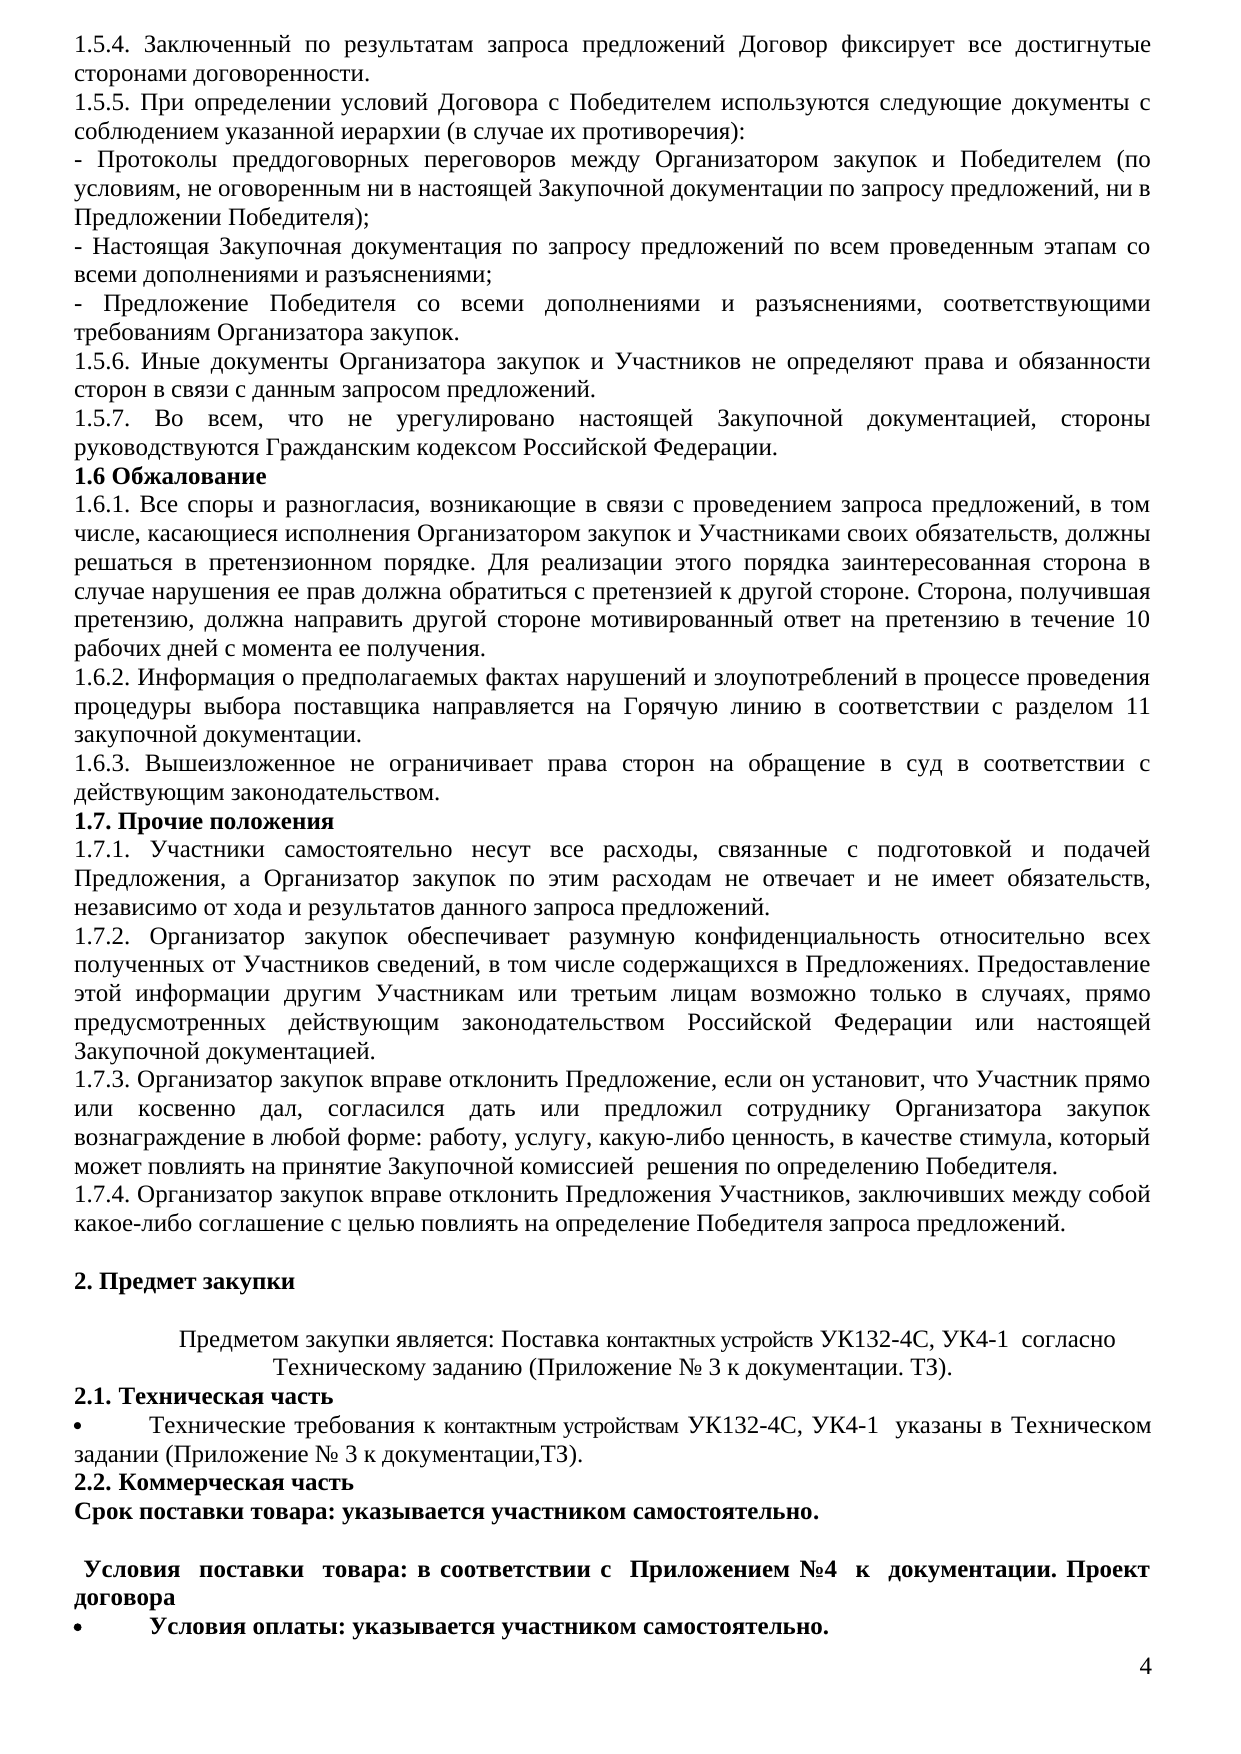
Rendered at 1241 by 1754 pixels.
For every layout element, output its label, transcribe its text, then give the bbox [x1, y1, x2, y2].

list Условия оплаты: указывается участником самостоятельно. [74, 1611, 1152, 1640]
text 1.5.4. Заключенный по результатам запроса предложений Договор фиксирует все достигнутые сторонами договоренности. [74, 29, 1152, 87]
text 1.7.4. Организатор закупок вправе отклонить Предложения Участников, заключивших между собой какое-либо соглашение с целью повлиять на определение Победителя запроса предложений. [74, 1179, 1152, 1237]
text 1.5.7. Во всем, что не урегулировано настоящей Закупочной документацией, стороны руководствуются Гражданским кодексом Российской Федерации. [74, 403, 1152, 461]
list Технические требования к контактным устройствам УК132-4С, УК4-1 указаны в Техническом задании (Приложение № 3 к документации,ТЗ). [74, 1410, 1152, 1467]
list Предметом закупки является: Поставка контактных устройств УК132-4С, УК4-1 согласно Техническому заданию (Приложение № 3 к документации. ТЗ). [74, 1324, 1152, 1381]
text 1.6.2. Информация о предполагаемых фактах нарушений и злоупотреблений в процессе проведения процедуры выбора поставщика направляется на Горячую линию в соответствии с разделом 11 закупочной документации. [74, 662, 1152, 748]
text Условия поставки товара: в соответствии с Приложением №4 к документации. Проект договора [74, 1554, 1152, 1611]
list Техническая часть [74, 1381, 1152, 1410]
text 2. Предмет закупки [74, 1266, 1152, 1294]
text 1.5.5. При определении условий Договора с Победителем используются следующие документы с соблюдением указанной иерархии (в случае их противоречия): [74, 87, 1152, 144]
text 1.6.3. Вышеизложенное не ограничивает права сторон на обращение в суд в соответствии с действующим законодательством. [74, 748, 1152, 806]
text Срок поставки товара: указывается участником самостоятельно. [74, 1496, 1152, 1525]
text - Протоколы преддоговорных переговоров между Организатором закупок и Победителем (по условиям, не оговоренным ни в настоящей Закупочной документации по запросу предложений, ни в Предложении Победителя); [74, 144, 1152, 231]
text 1.7.3. Организатор закупок вправе отклонить Предложение, если он установит, что Участник прямо или косвенно дал, согласился дать или предложил сотруднику Организатора закупок вознаграждение в любой форме: работу, услугу, какую-либо ценность, в качестве стимула, который может повлиять на принятие Закупочной комиссией решения по определению Победителя. [74, 1064, 1152, 1179]
text 1.7. Прочие положения [74, 806, 1152, 834]
text - Предложение Победителя со всеми дополнениями и разъяснениями, соответствующими требованиям Организатора закупок. [74, 288, 1152, 346]
text 1.7.2. Организатор закупок обеспечивает разумную конфиденциальность относительно всех полученных от Участников сведений, в том числе содержащихся в Предложениях. Предоставление этой информации другим Участникам или третьим лицам возможно только в случаях, прямо предусмотренных действующим законодательством Российской Федерации или настоящей Закупочной документацией. [74, 921, 1152, 1064]
text 1.6 Обжалование [74, 461, 1152, 489]
text 1.7.1. Участники самостоятельно несут все расходы, связанные с подготовкой и подачей Предложения, а Организатор закупок по этим расходам не отвечает и не имеет обязательств, независимо от хода и результатов данного запроса предложений. [74, 834, 1152, 921]
text 1.6.1. Все споры и разногласия, возникающие в связи с проведением запроса предложений, в том числе, касающиеся исполнения Организатором закупок и Участниками своих обязательств, должны решаться в претензионном порядке. Для реализации этого порядка заинтересованная сторона в случае нарушения ее прав должна обратиться с претензией к другой стороне. Сторона, получившая претензию, должна направить другой стороне мотивированный ответ на претензию в течение 10 рабочих дней с момента ее получения. [74, 489, 1152, 662]
text 1.5.6. Иные документы Организатора закупок и Участников не определяют права и обязанности сторон в связи с данным запросом предложений. [74, 346, 1152, 403]
text - Настоящая Закупочная документация по запросу предложений по всем проведенным этапам со всеми дополнениями и разъяснениями; [74, 231, 1152, 288]
list Коммерческая часть [74, 1467, 1152, 1496]
